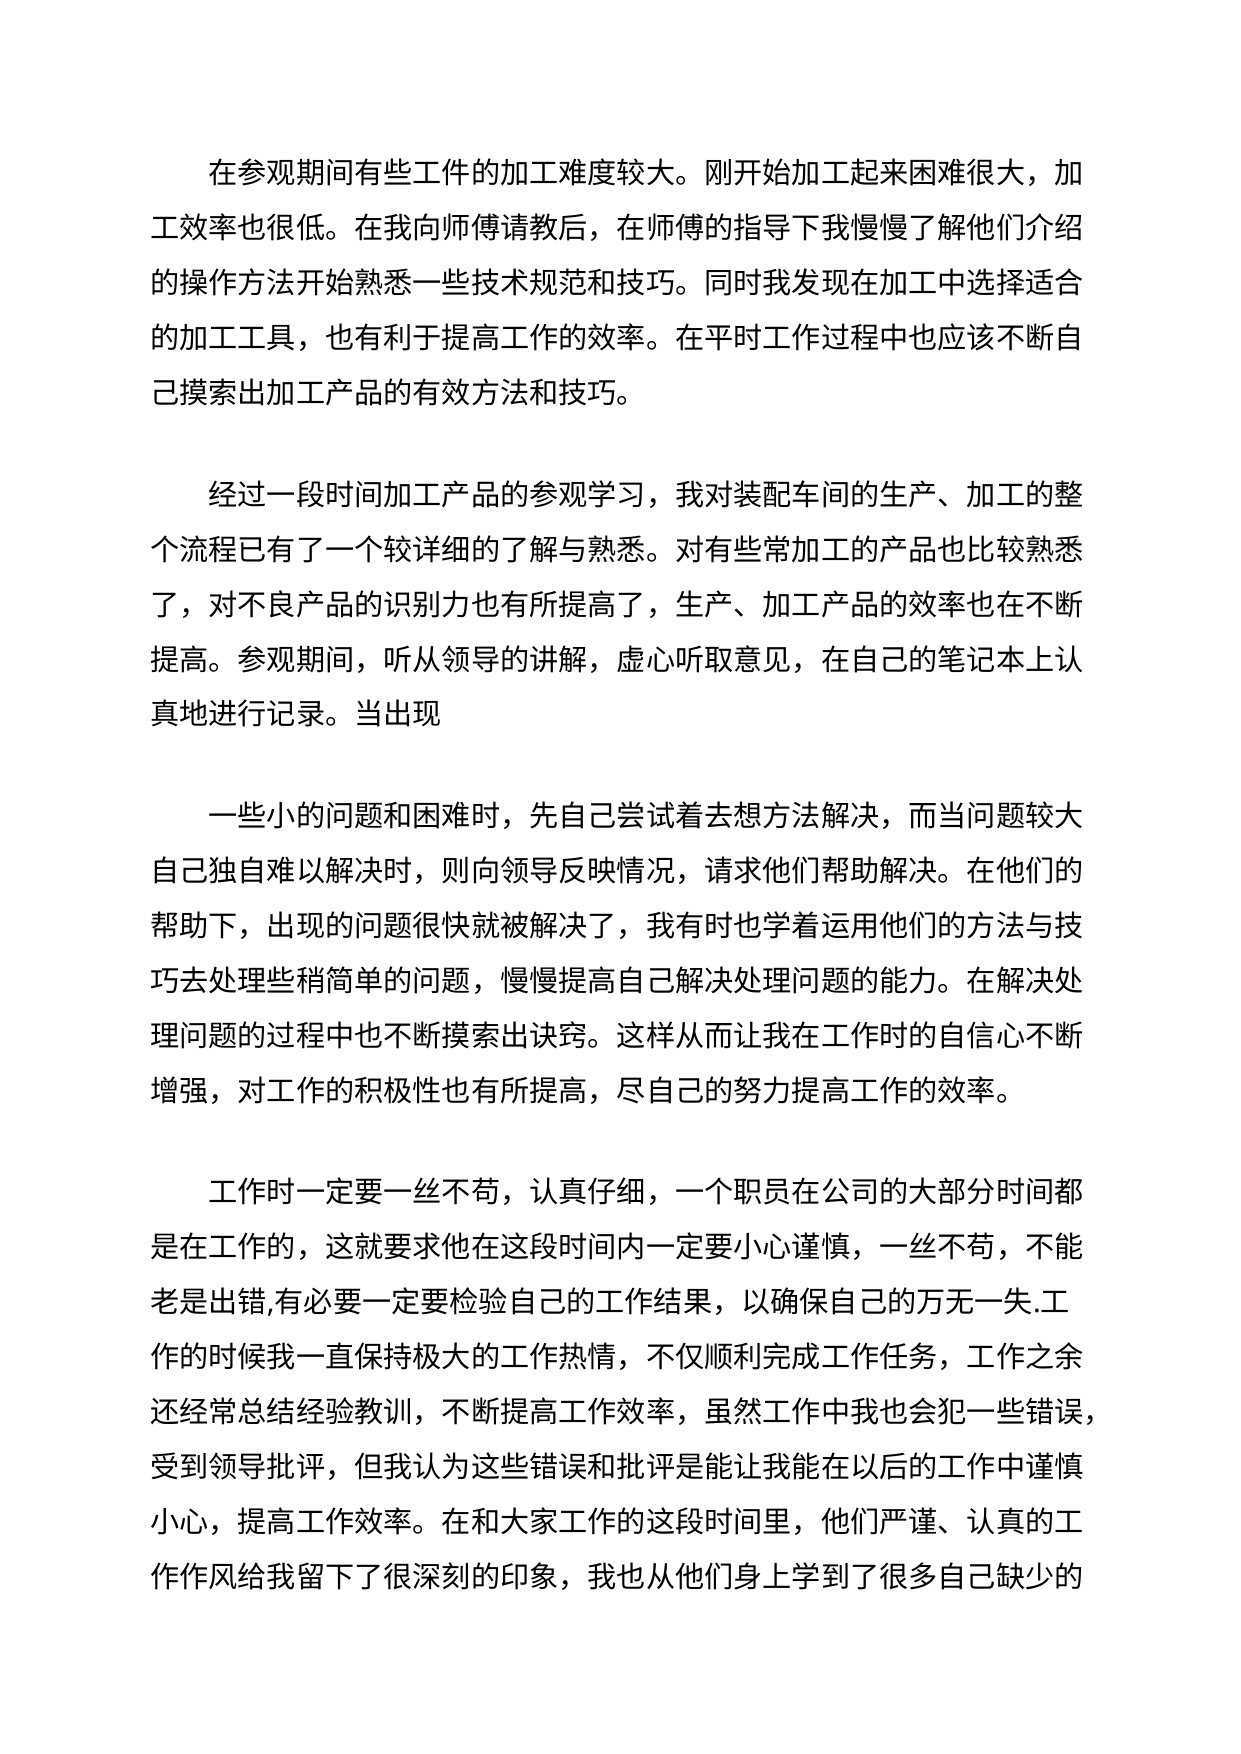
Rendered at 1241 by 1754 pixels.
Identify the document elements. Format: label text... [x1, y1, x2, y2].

text 在参观期间有些工件的加工难度较大。刚开始加工起来困难很大，加工效率也很低。在我向师傅请教后，在师傅的指导下我慢慢了解他们介绍的操作方法开始熟悉一些技术规范和技巧。同时我发现在加工中选择适合的加工工具，也有利于提高工作的效率。在平时工作过程中也应该不断自己摸索出加工产品的有效方法和技巧。 [150, 150, 1090, 412]
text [150, 1169, 1090, 1596]
text 一些小的问题和困难时，先自己尝试着去想方法解决，而当问题较大自己独自难以解决时，则向领导反映情况，请求他们帮助解决。在他们的帮助下，出现的问题很快就被解决了，我有时也学着运用他们的方法与技巧去处理些稍简单的问题，慢慢提高自己解决处理问题的能力。在解决处理问题的过程中也不断摸索出诀窍。这样从而让我在工作时的自信心不断增强，对工作的积极性也有所提高，尽自己的努力提高工作的效率。 [150, 793, 1090, 1109]
text 经过一段时间加工产品的参观学习，我对装配车间的生产、加工的整个流程已有了一个较详细的了解与熟悉。对有些常加工的产品也比较熟悉了，对不良产品的识别力也有所提高了，生产、加工产品的效率也在不断提高。参观期间，听从领导的讲解，虚心听取意见，在自己的笔记本上认真地进行记录。当出现 [150, 471, 1090, 733]
